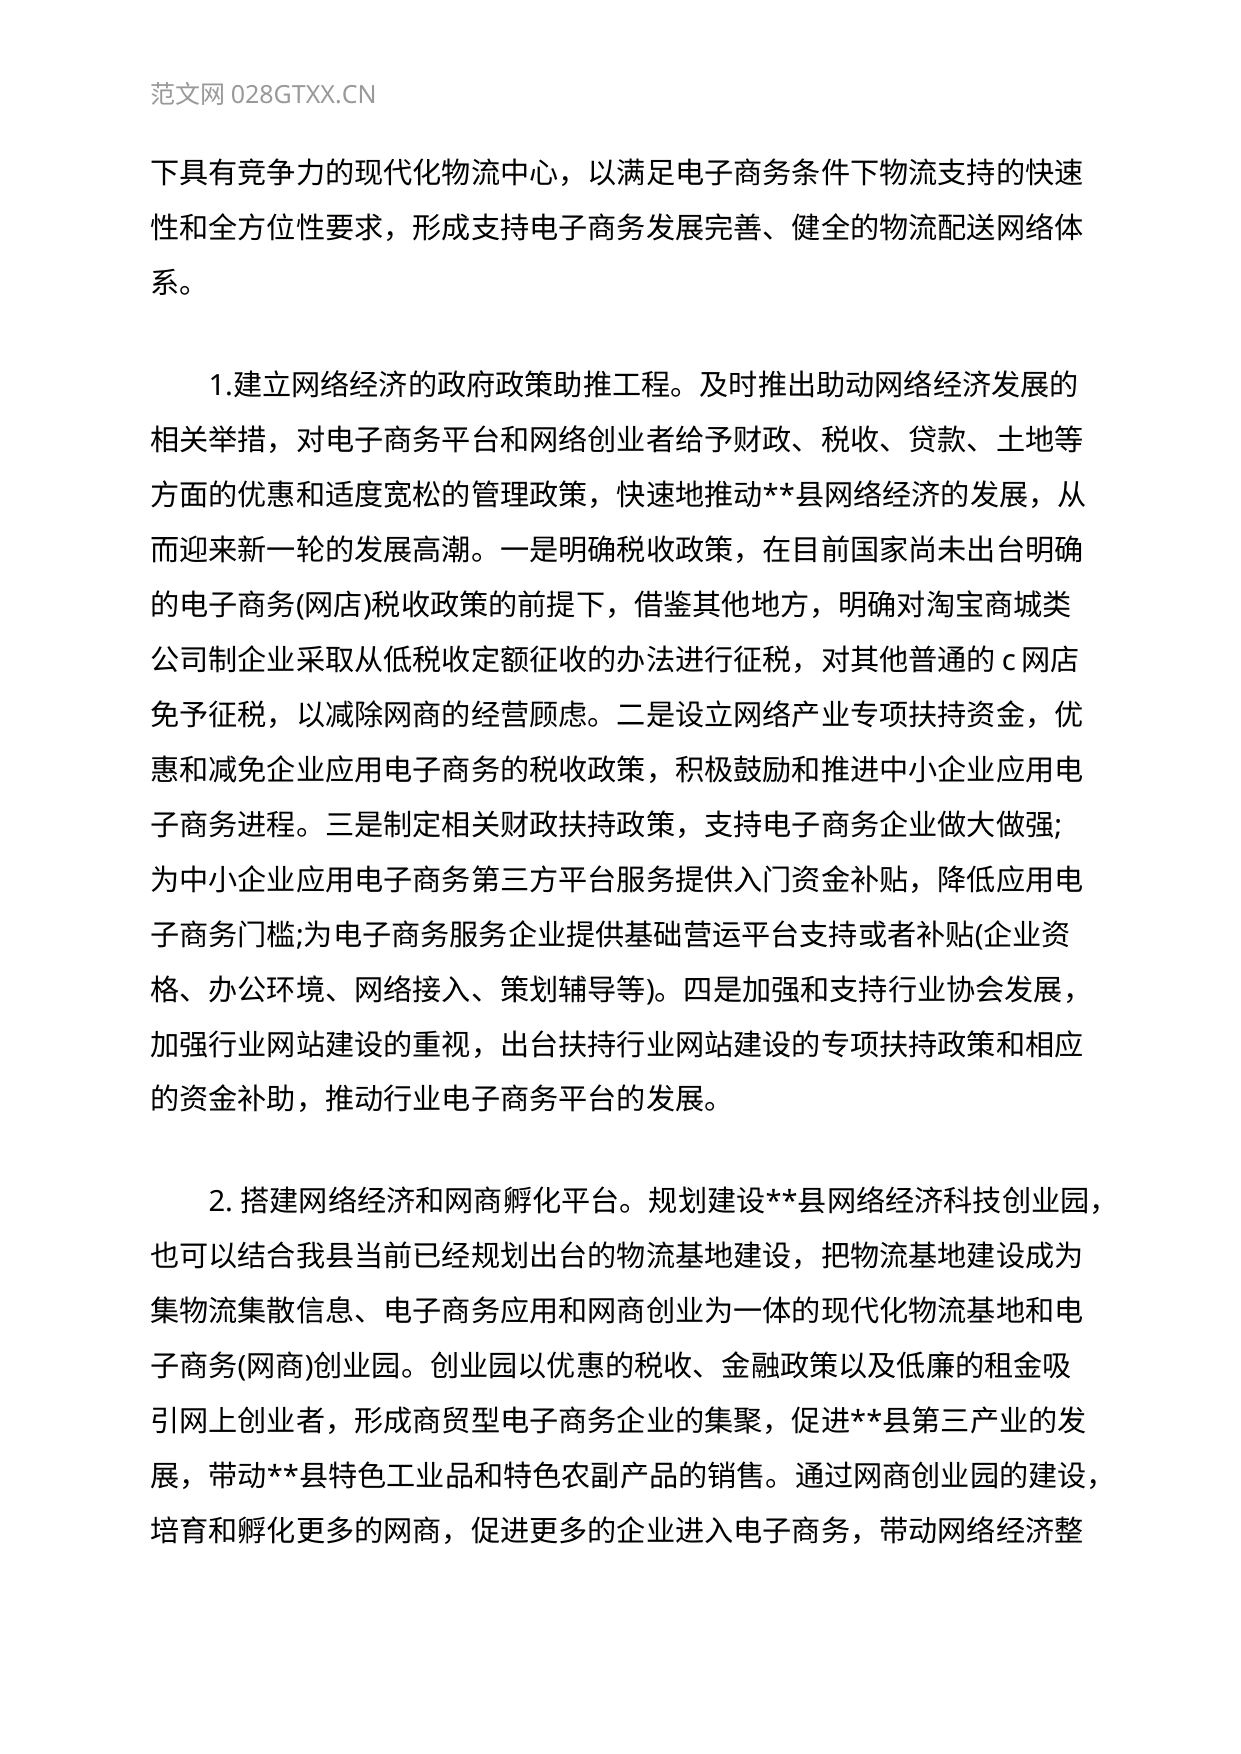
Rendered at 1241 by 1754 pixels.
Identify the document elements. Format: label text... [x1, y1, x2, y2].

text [150, 150, 1090, 302]
text 1.建立网络经济的政府政策助推工程。及时推出助动网络经济发展的相关举措，对电子商务平台和网络创业者给予财政、税收、贷款、土地等方面的优惠和适度宽松的管理政策，快速地推动**县网络经济的发展，从而迎来新一轮的发展高潮。一是明确税收政策，在目前国家尚未出台明确的电子商务(网店)税收政策的前提下，借鉴其他地方，明确对淘宝商城类公司制企业采取从低税收定额征收的办法进行征税，对其他普通的c网店免予征税，以减除网商的经营顾虑。二是设立网络产业专项扶持资金，优惠和减免企业应用电子商务的税收政策，积极鼓励和推进中小企业应用电子商务进程。三是制定相关财政扶持政策，支持电子商务企业做大做强;为中小企业应用电子商务第三方平台服务提供入门资金补贴，降低应用电子商务门槛;为电子商务服务企业提供基础营运平台支持或者补贴(企业资格、办公环境、网络接入、策划辅导等)。四是加强和支持行业协会发展，加强行业网站建设的重视，出台扶持行业网站建设的专项扶持政策和相应的资金补助，推动行业电子商务平台的发展。 [150, 362, 1090, 1118]
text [150, 1178, 1090, 1550]
